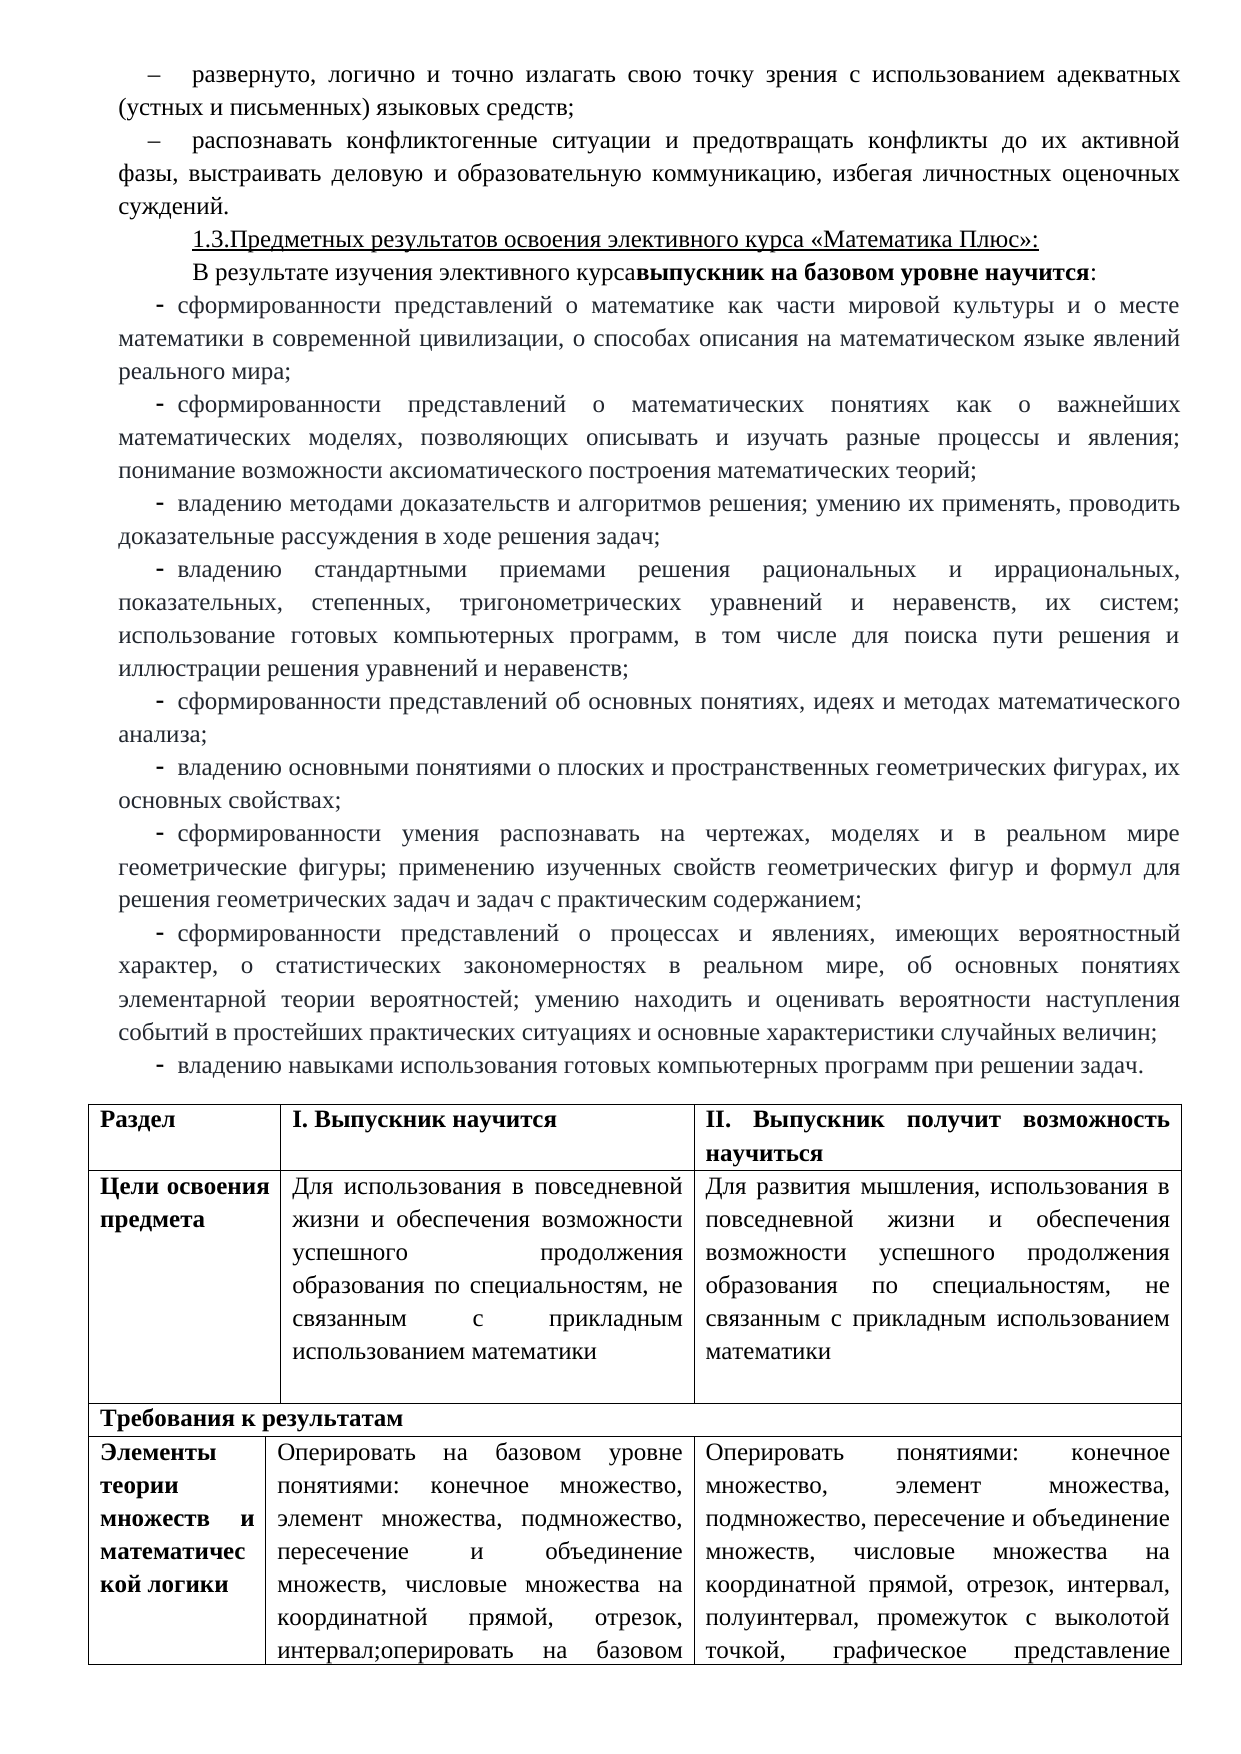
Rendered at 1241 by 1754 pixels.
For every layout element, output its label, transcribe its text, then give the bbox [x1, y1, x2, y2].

text В результате изучения элективного курсавыпускник на базовом уровне научится: [118, 257, 1181, 286]
subtitle 1.3.Предметных результатов освоения элективного курса «Математика Плюс»: [118, 224, 1181, 253]
list сформированности представлений о математических понятиях как о важнейших математических моделях, позволяющих описывать и изучать разные процессы и явления; понимание возможности аксиоматического построения математических теорий; [118, 389, 1181, 484]
table_cell Цели освоения предмета [89, 1171, 280, 1402]
list владению методами доказательств и алгоритмов решения; умению их применять, проводить доказательные рассуждения в ходе решения задач; [118, 488, 1181, 550]
list владению стандартными приемами решения рациональных и иррациональных, показательных, степенных, тригонометрических уравнений и неравенств, их систем; использование готовых компьютерных программ, в том числе для поиска пути решения и иллюстрации решения уравнений и неравенств; [118, 554, 1181, 682]
text распознавать конфликтогенные ситуации и предотвращать конфликты до их активной фазы, выстраивать деловую и образовательную коммуникацию, избегая личностных оценочных суждений. [118, 125, 1181, 220]
list владению навыками использования готовых компьютерных программ при решении задач. [118, 1050, 1181, 1078]
list владению основными понятиями о плоских и пространственных геометрических фигурах, их основных свойствах; [118, 752, 1181, 814]
table_cell Требования к результатам [89, 1404, 1181, 1436]
table_cell Для развития мышления, использования в повседневной жизни и обеспечения возможности успешного продолжения образования по специальностям, не связанным с прикладным использованием математики [695, 1171, 1181, 1402]
list сформированности представлений о процессах и явлениях, имеющих вероятностный характер, о статистических закономерностях в реальном мире, об основных понятиях элементарной теории вероятностей; умению находить и оценивать вероятности наступления событий в простейших практических ситуациях и основные характеристики случайных величин; [118, 918, 1181, 1045]
text развернуто, логично и точно излагать свою точку зрения с использованием адекватных (устных и письменных) языковых средств; [118, 59, 1181, 121]
list сформированности умения распознавать на чертежах, моделях и в реальном мире геометрические фигуры; применению изученных свойств геометрических фигур и формул для решения геометрических задач и задач с практическим содержанием; [118, 818, 1181, 913]
list сформированности представлений об основных понятиях, идеях и методах математического анализа; [118, 686, 1181, 748]
table_header Раздел [89, 1105, 280, 1170]
table_cell Для использования в повседневной жизни и обеспечения возможности успешного продолжения образования по специальностям, не связанным с прикладным использованием математики [281, 1171, 694, 1402]
table_header II. Выпускник получит возможность научиться [695, 1105, 1181, 1170]
table_header I. Выпускник научится [281, 1105, 694, 1170]
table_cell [266, 1437, 694, 1664]
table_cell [695, 1437, 1181, 1664]
list сформированности представлений о математике как части мировой культуры и о месте математики в современной цивилизации, о способах описания на математическом языке явлений реального мира; [118, 290, 1181, 385]
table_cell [89, 1437, 265, 1664]
